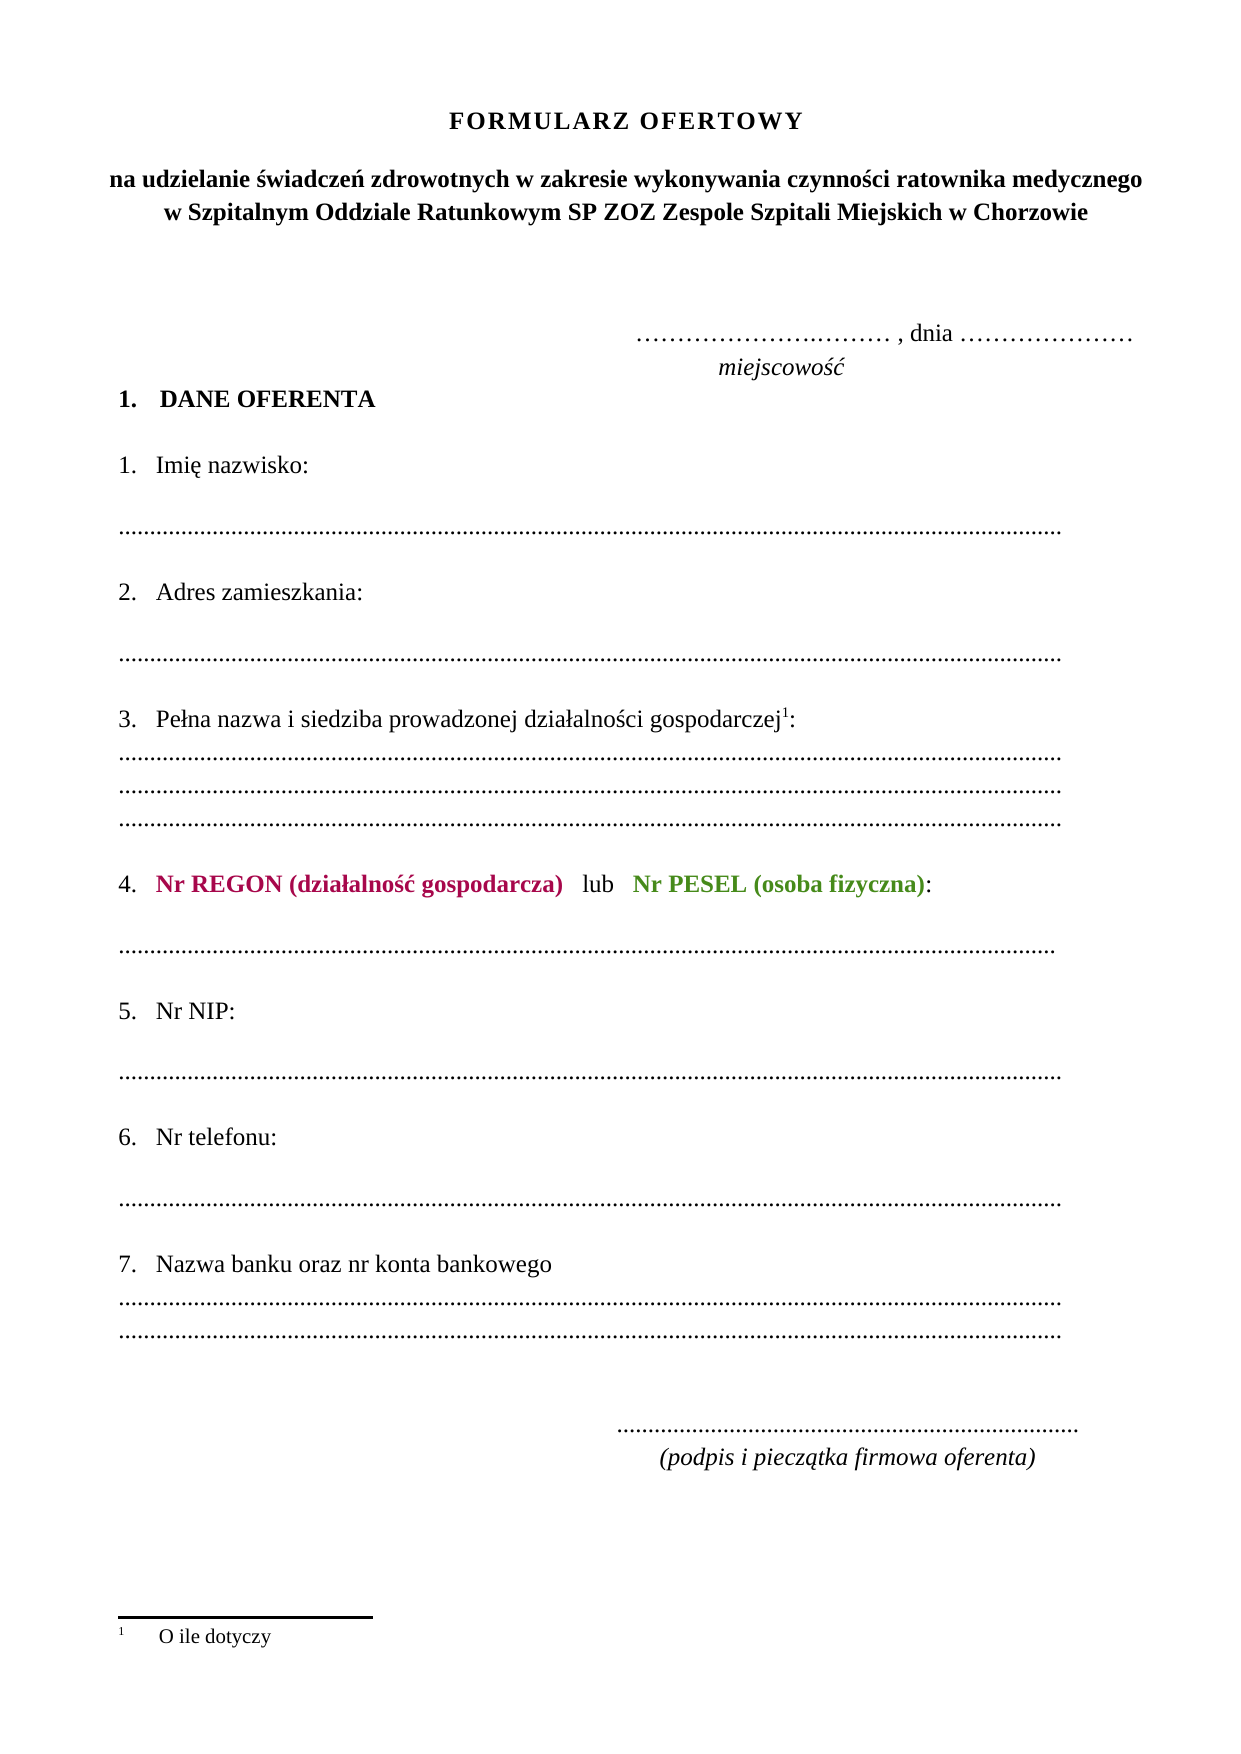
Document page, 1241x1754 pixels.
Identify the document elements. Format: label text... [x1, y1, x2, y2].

text ....................................................................................................................................................... [118, 737, 1134, 766]
list Nr NIP: [118, 996, 1134, 1024]
text ....................................................................................................................................................... [118, 511, 1134, 540]
text ...................................................................................................................................................... [118, 930, 1134, 958]
text na udzielanie świadczeń zdrowotnych w zakresie wykonywania czynności ratownika medycznego w Szpitalnym Oddziale Ratunkowym SP ZOZ Zespole Szpitali Miejskich w Chorzowie [106, 164, 1146, 226]
text .......................................................................... [561, 1409, 1134, 1437]
text ....................................................................................................................................................... [118, 1282, 1134, 1311]
text ....................................................................................................................................................... [118, 1315, 1134, 1344]
text ....................................................................................................................................................... [118, 770, 1134, 799]
text FORMULARZ OFERTOWY [118, 106, 1134, 135]
text miejscowość [118, 352, 1134, 380]
text ....................................................................................................................................................... [118, 1056, 1134, 1085]
list DANE OFERENTA [118, 384, 1134, 413]
text ………………….……… , dnia ………………… [118, 318, 1134, 347]
text (podpis i pieczątka firmowa oferenta) [561, 1442, 1134, 1471]
text ....................................................................................................................................................... [118, 803, 1134, 832]
list Nr telefonu: [118, 1122, 1134, 1151]
list Nr REGON (działalność gospodarcza) lub Nr PESEL (osoba fizyczna): [118, 869, 1134, 898]
list Adres zamieszkania: [118, 577, 1134, 606]
text ....................................................................................................................................................... [118, 1183, 1134, 1212]
list Imię nazwisko: [118, 451, 1134, 479]
list Nazwa banku oraz nr konta bankowego [118, 1249, 1134, 1278]
list Pełna nazwa i siedziba prowadzonej działalności gospodarczej: [118, 704, 1134, 733]
text ....................................................................................................................................................... [118, 638, 1134, 667]
